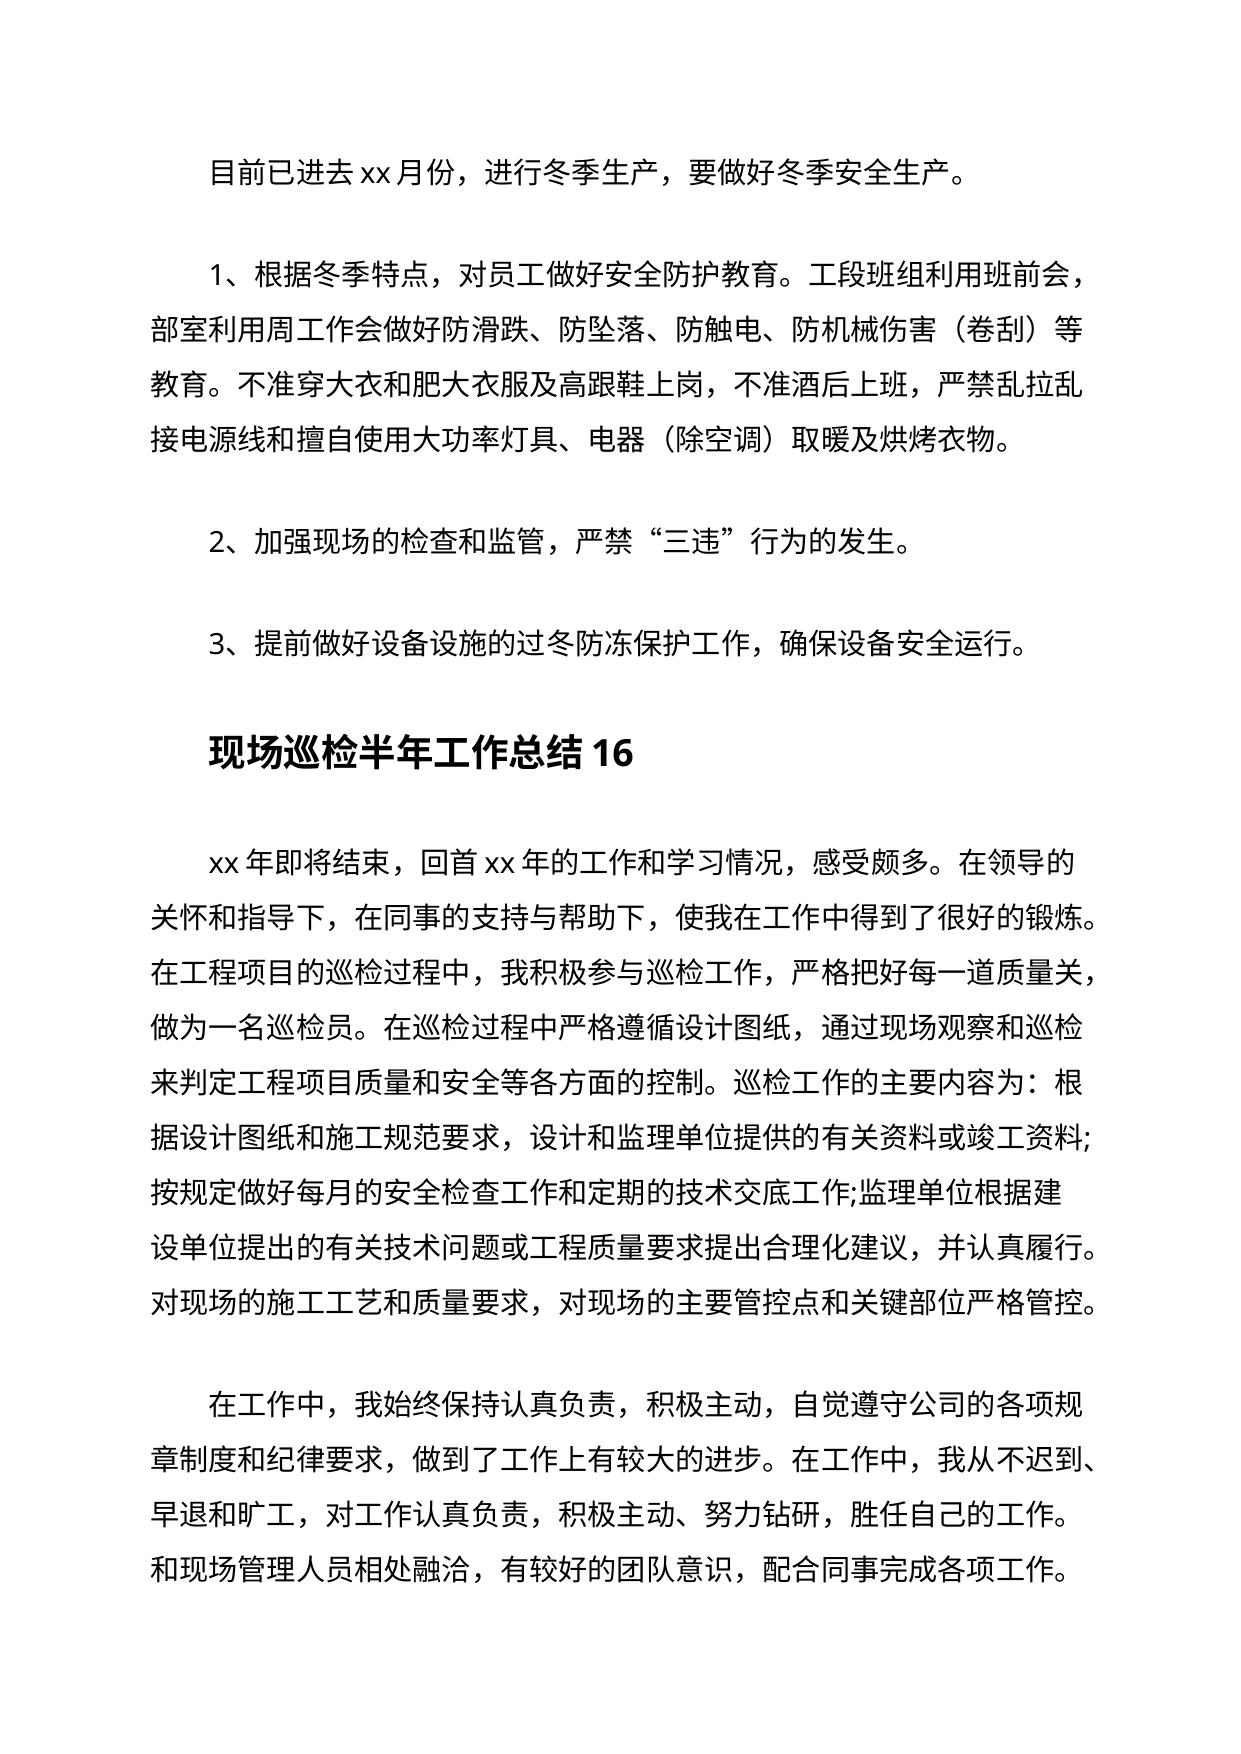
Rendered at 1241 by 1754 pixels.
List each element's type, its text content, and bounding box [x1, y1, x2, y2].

text 在工作中，我始终保持认真负责，积极主动，自觉遵守公司的各项规章制度和纪律要求，做到了工作上有较大的进步。在工作中，我从不迟到、早退和旷工，对工作认真负责，积极主动、努力钻研，胜任自己的工作。和现场管理人员相处融洽，有较好的团队意识，配合同事完成各项工作。 [150, 1381, 1090, 1588]
text 现场巡检半年工作总结16 [150, 722, 1090, 777]
text xx年即将结束，回首xx年的工作和学习情况，感受颇多。在领导的关怀和指导下，在同事的支持与帮助下，使我在工作中得到了很好的锻炼。在工程项目的巡检过程中，我积极参与巡检工作，严格把好每一道质量关，做为一名巡检员。在巡检过程中严格遵循设计图纸，通过现场观察和巡检来判定工程项目质量和安全等各方面的控制。巡检工作的主要内容为：根据设计图纸和施工规范要求，设计和监理单位提供的有关资料或竣工资料;按规定做好每月的安全检查工作和定期的技术交底工作;监理单位根据建设单位提出的有关技术问题或工程质量要求提出合理化建议，并认真履行。对现场的施工工艺和质量要求，对现场的主要管控点和关键部位严格管控。 [150, 840, 1090, 1322]
text 2、加强现场的检查和监管，严禁“三违”行为的发生。 [150, 518, 1090, 561]
text 3、提前做好设备设施的过冬防冻保护工作，确保设备安全运行。 [150, 621, 1090, 663]
text 1、根据冬季特点，对员工做好安全防护教育。工段班组利用班前会，部室利用周工作会做好防滑跌、防坠落、防触电、防机械伤害（卷刮）等教育。不准穿大衣和肥大衣服及高跟鞋上岗，不准酒后上班，严禁乱拉乱接电源线和擅自使用大功率灯具、电器（除空调）取暖及烘烤衣物。 [150, 252, 1090, 459]
text 目前已进去xx月份，进行冬季生产，要做好冬季安全生产。 [150, 150, 1090, 192]
